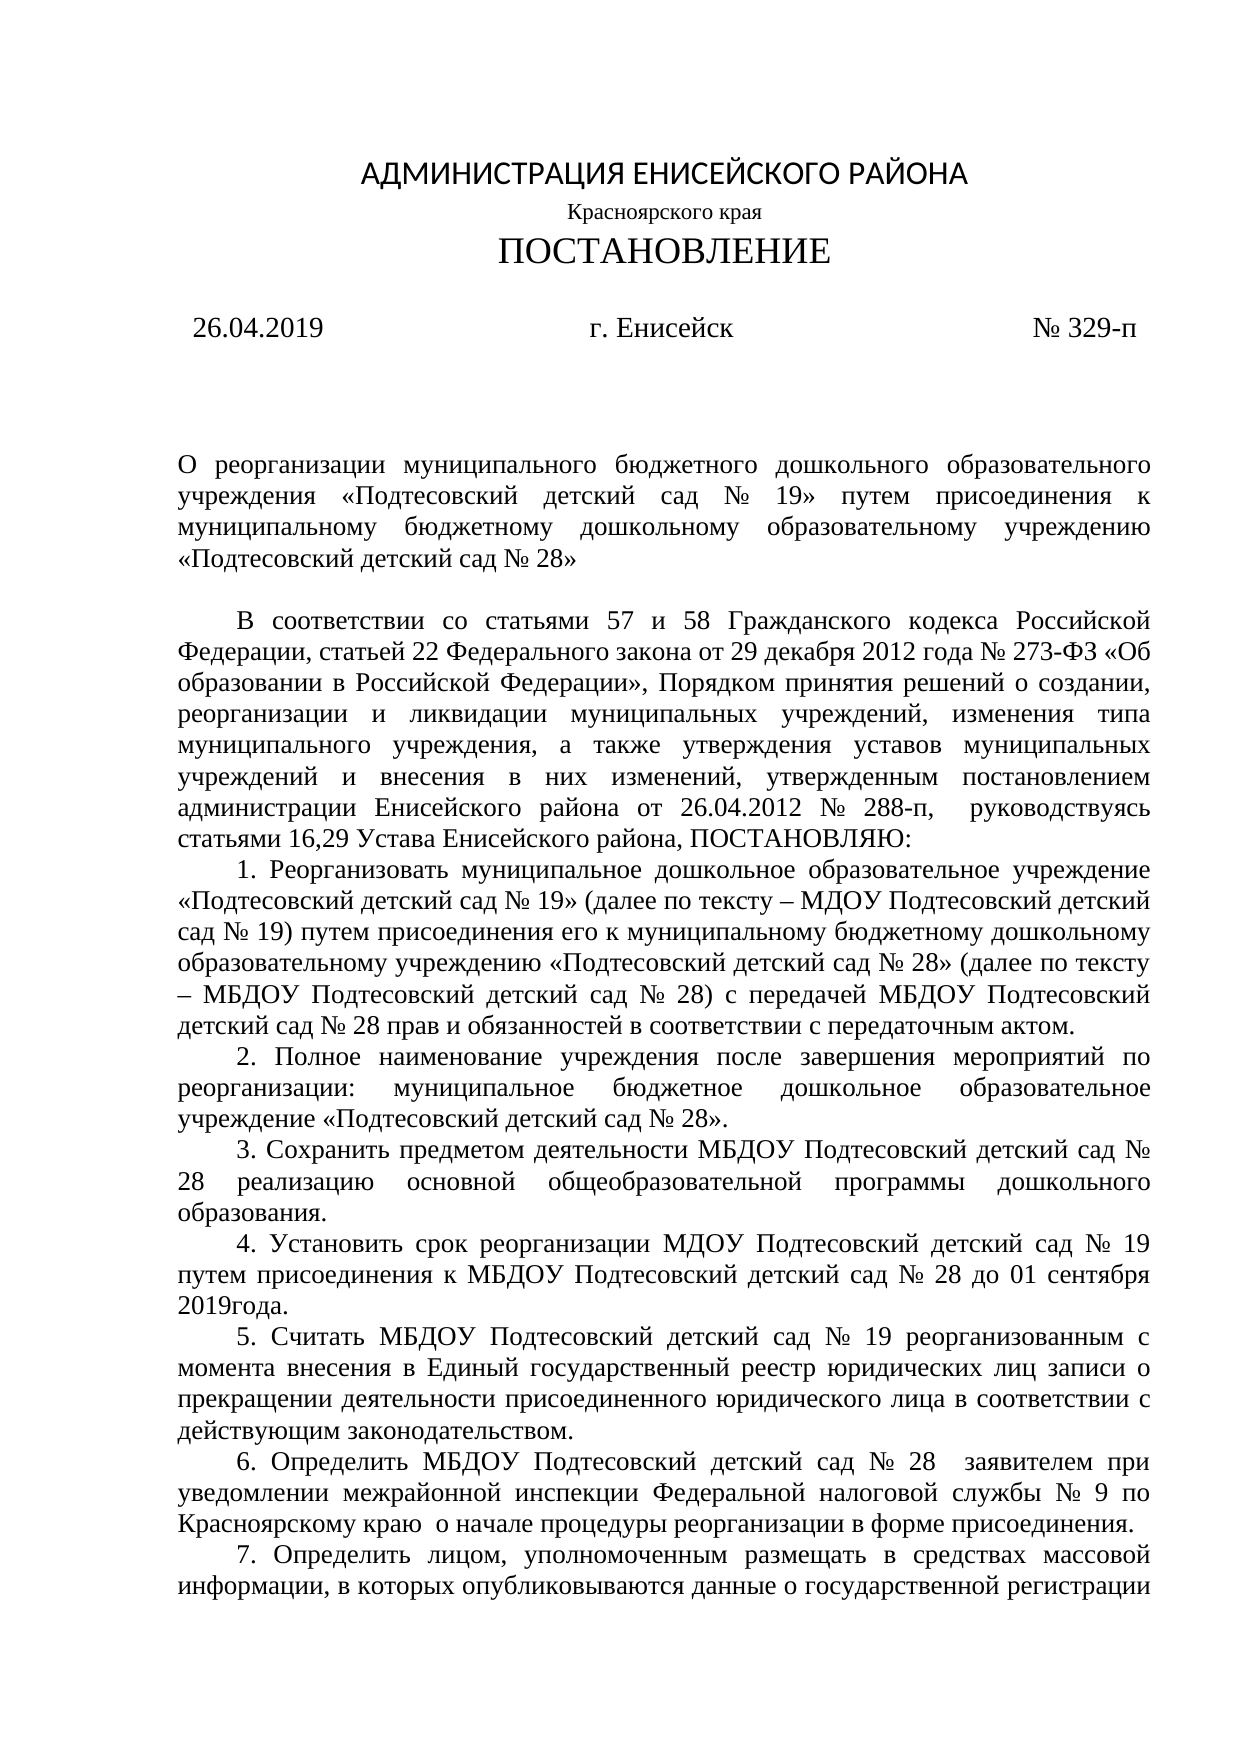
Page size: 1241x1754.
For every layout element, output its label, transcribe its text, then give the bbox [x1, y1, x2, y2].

text 5. Считать МБДОУ Подтесовский детский сад № 19 реорганизованным с момента внесения в Единый государственный реестр юридических лиц записи о прекращении деятельности присоединенного юридического лица в соответствии с действующим законодательством. [177, 1320, 1152, 1445]
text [177, 1538, 1152, 1601]
text 1. Реорганизовать муниципальное дошкольное образовательное учреждение «Подтесовский детский сад № 19» (далее по тексту – МДОУ Подтесовский детский сад № 19) путем присоединения его к муниципальному бюджетному дошкольному образовательному учреждению «Подтесовский детский сад № 28» (далее по тексту – МБДОУ Подтесовский детский сад № 28) с передачей МБДОУ Подтесовский детский сад № 28 прав и обязанностей в соответствии с передаточным актом. [177, 853, 1152, 1040]
text 26.04.2019 г. Енисейск № 329-п [177, 310, 1152, 344]
text О реорганизации муниципального бюджетного дошкольного образовательного учреждения «Подтесовский детский сад № 19» путем присоединения к муниципальному бюджетному дошкольному образовательному учреждению «Подтесовский детский сад № 28» [177, 448, 1152, 573]
text 2. Полное наименование учреждения после завершения мероприятий по реорганизации: муниципальное бюджетное дошкольное образовательное учреждение «Подтесовский детский сад № 28». [177, 1040, 1152, 1133]
text Красноярского края [177, 198, 1152, 225]
text АДМИНИСТРАЦИЯ ЕНИСЕЙСКОГО РАЙОНА [177, 152, 1152, 192]
text 3. Сохранить предметом деятельности МБДОУ Подтесовский детский сад № 28 реализацию основной общеобразовательной программы дошкольного образования. [177, 1133, 1152, 1227]
text 6. Определить МБДОУ Подтесовский детский сад № 28 заявителем при уведомлении межрайонной инспекции Федеральной налоговой службы № 9 по Красноярскому краю о начале процедуры реорганизации в форме присоединения. [177, 1445, 1152, 1538]
text 4. Установить срок реорганизации МДОУ Подтесовский детский сад № 19 путем присоединения к МБДОУ Подтесовский детский сад № 28 до 01 сентября 2019года. [177, 1227, 1152, 1320]
text ПОСТАНОВЛЕНИЕ [177, 229, 1152, 272]
text В соответствии со статьями 57 и 58 Гражданского кодекса Российской Федерации, статьей 22 Федерального закона от 29 декабря 2012 года № 273-ФЗ «Об образовании в Российской Федерации», Порядком принятия решений о создании, реорганизации и ликвидации муниципальных учреждений, изменения типа муниципального учреждения, а также утверждения уставов муниципальных учреждений и внесения в них изменений, утвержденным постановлением администрации Енисейского района от 26.04.2012 № 288-п, руководствуясь статьями 16,29 Устава Енисейского района, ПОСТАНОВЛЯЮ: [177, 604, 1152, 853]
